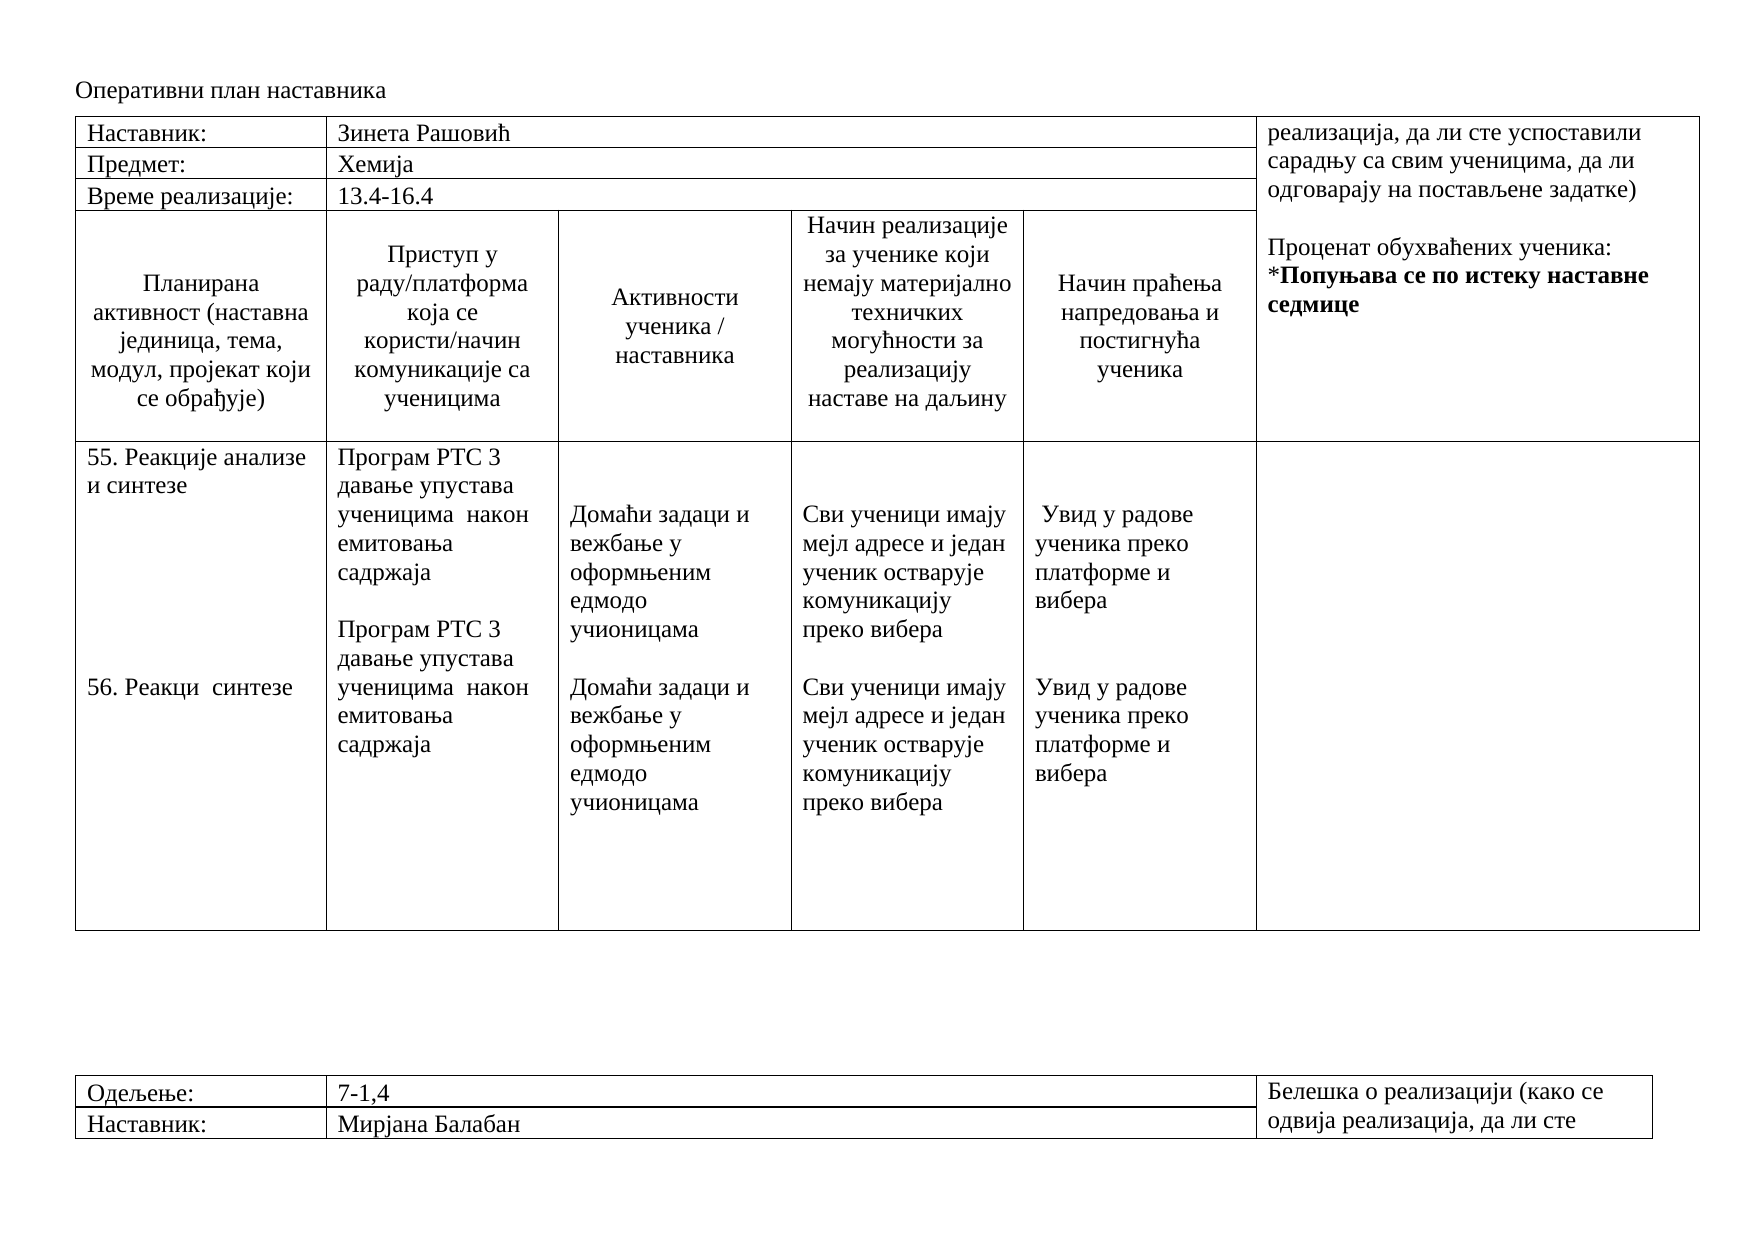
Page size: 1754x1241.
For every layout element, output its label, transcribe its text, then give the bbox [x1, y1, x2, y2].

table_cell Програм РТС 3 давање упустава ученицима након емитовања садржаја Програм РТС 3 давање упустава ученицима након емитовања садржаја [327, 442, 558, 930]
table_cell Наставник: [76, 1108, 326, 1138]
table_cell Мирјана Балабан [327, 1108, 1256, 1138]
table_cell Наставник: [76, 117, 326, 147]
table_cell Хемија [327, 148, 1256, 178]
table_cell Домаћи задаци и вежбање у оформњеним едмодо учионицама Домаћи задаци и вежбање у оформњеним едмодо учионицама [559, 442, 791, 930]
table_cell Време реализације: [76, 179, 326, 209]
table_header 7-1,4 [327, 1076, 1256, 1106]
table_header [1257, 117, 1699, 441]
table_cell Начин праћења напредовања и постигнућа ученика [1024, 211, 1256, 441]
table_cell Зинета Рашовић [327, 117, 1256, 147]
table_cell Активности ученика / наставника [559, 211, 791, 441]
table_cell [1257, 442, 1699, 930]
table_cell Планирана активност (наставна јединица, тема, модул, пројекат који се обрађује) [76, 211, 326, 441]
table_cell Начин реализације за ученике који немају материјално техничких могућности за реализацију наставе на даљину [792, 211, 1023, 441]
table_cell 13.4-16.4 [327, 179, 1256, 209]
table_cell Предмет: [76, 148, 326, 178]
table_cell Увид у радове ученика преко платформе и вибера Увид у радове ученика преко платформе и вибера [1024, 442, 1256, 930]
table_cell 55. Реакције анализе и синтезе 56. Реакци синтезе [76, 442, 326, 930]
table_header Одељење: [76, 1076, 326, 1106]
table_cell Приступ у раду/платформа која се користи/начин комуникације са ученицима [327, 211, 558, 441]
table_cell Сви ученици имају мејл адресе и један ученик остварује комуникацију преко вибера Сви ученици имају мејл адресе и један ученик остварује комуникацију преко вибера [792, 442, 1023, 930]
